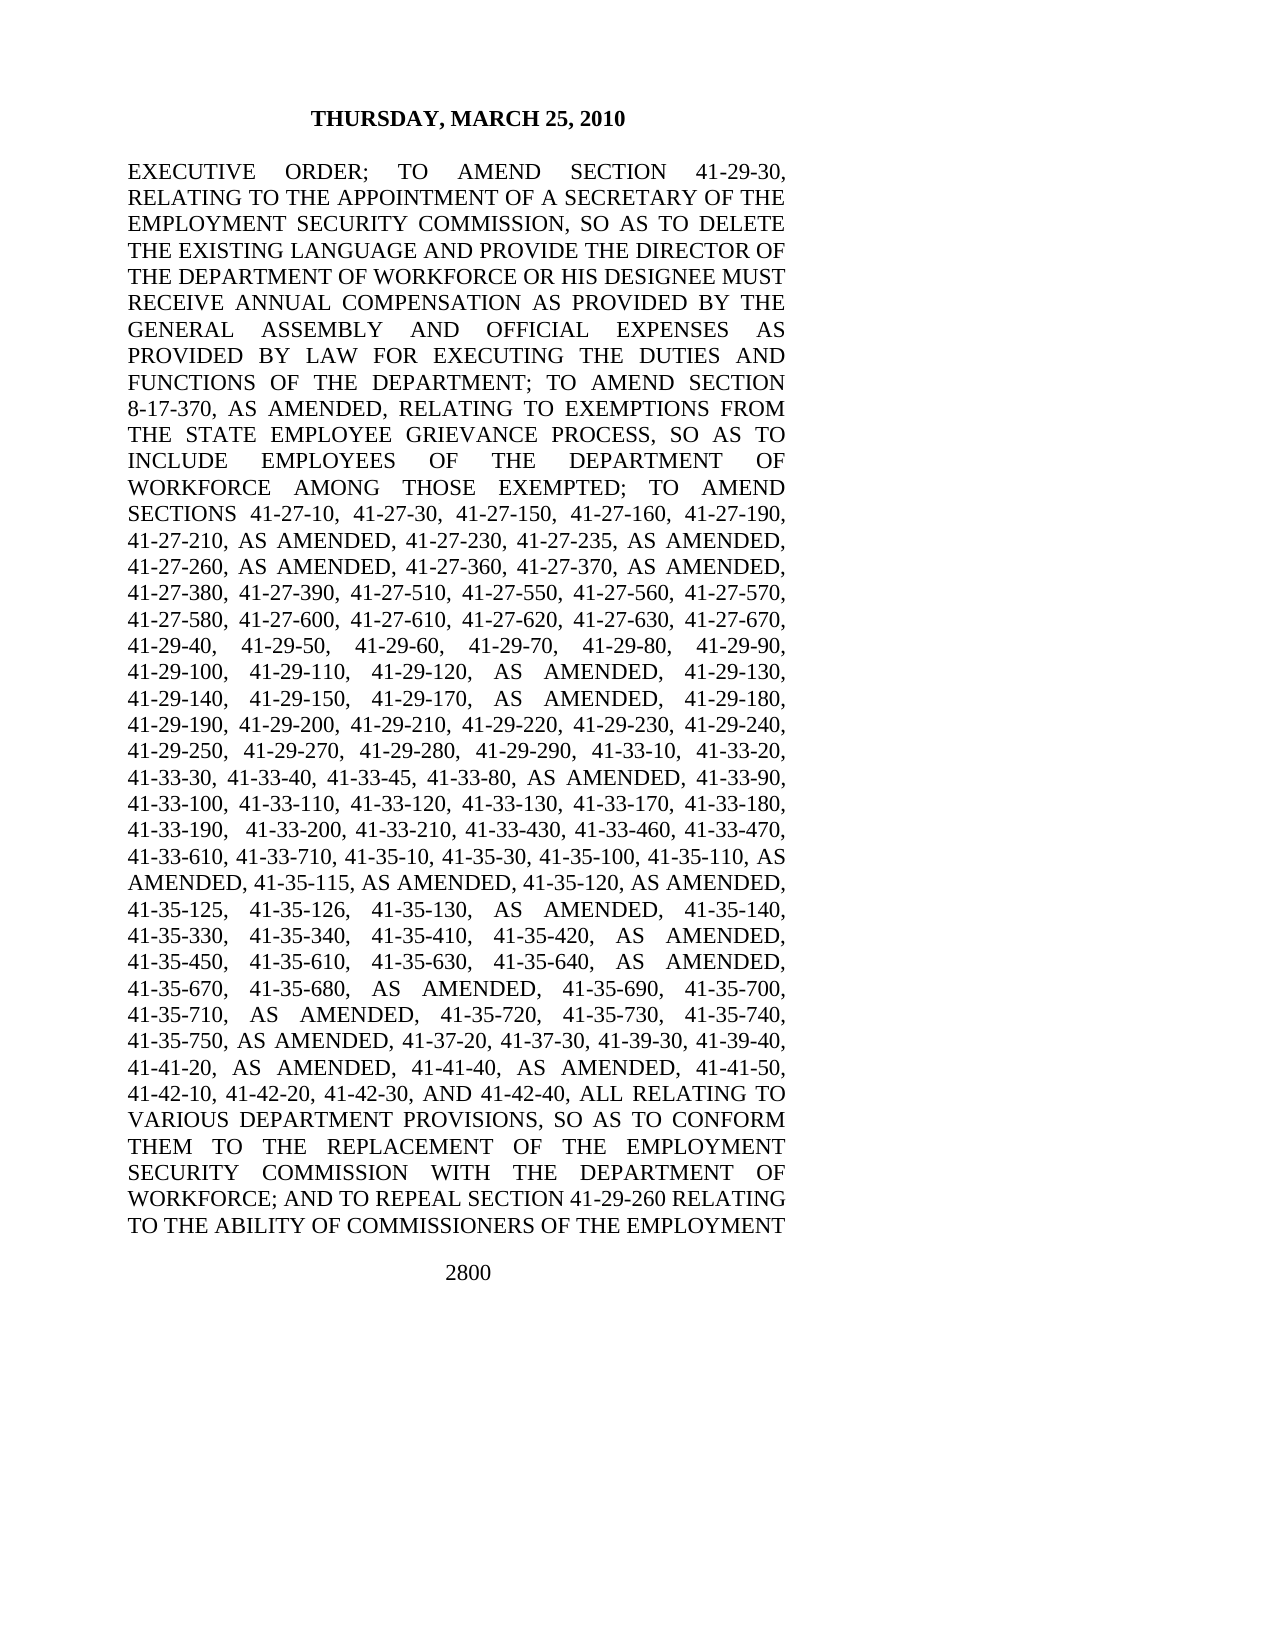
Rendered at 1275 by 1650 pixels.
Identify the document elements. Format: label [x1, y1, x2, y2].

text [127, 158, 786, 1238]
